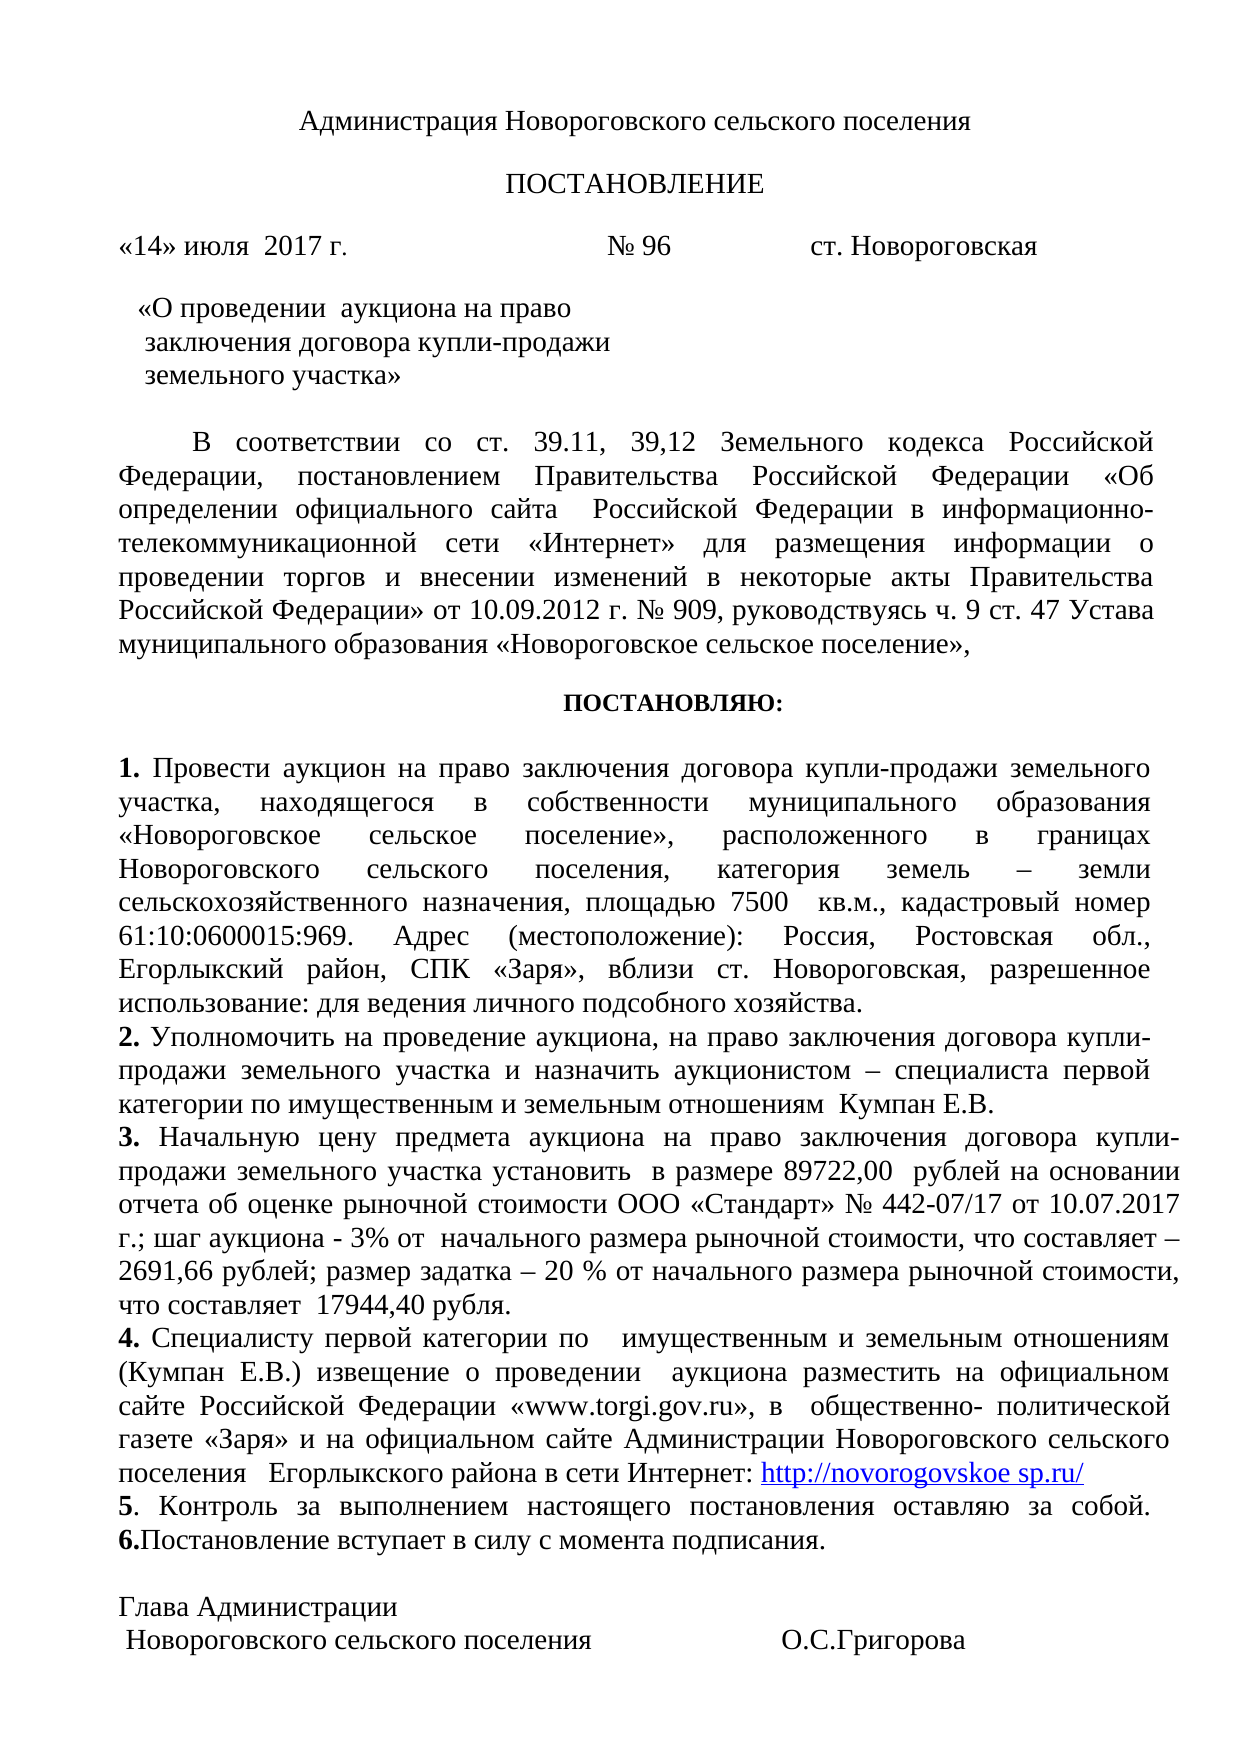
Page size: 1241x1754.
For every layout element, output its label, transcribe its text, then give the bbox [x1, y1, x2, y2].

text 5. Контроль за выполнением настоящего постановления оставляю за собой. 6.Постановление вступает в силу с момента подписания. [118, 1488, 1152, 1555]
text «14» июля 2017 г. № 96 ст. Новороговская [118, 228, 1152, 262]
text 4. Специалисту первой категории по имущественным и земельным отношениям (Кумпан Е.В.) извещение о проведении аукциона разместить на официальном сайте Российской Федерации «www.torgi.gov.ru», в общественно- политической газете «Заря» и на официальном сайте Администрации Новороговского сельского поселения Егорлыкского района в сети Интернет: http://novorogovskoe sp.ru/ [118, 1321, 1171, 1488]
text 1. Провести аукцион на право заключения договора купли-продажи земельного участка, находящегося в собственности муниципального образования «Новороговское сельское поселение», расположенного в границах Новороговского сельского поселения, категория земель – земли сельскохозяйственного назначения, площадью 7500 кв.м., кадастровый номер 61:10:0600015:969. Адрес (местоположение): Россия, Ростовская обл., Егорлыкский район, СПК «Заря», вблизи ст. Новороговская, разрешенное использование: для ведения личного подсобного хозяйства. [118, 750, 1152, 1019]
text 2. Уполномочить на проведение аукциона, на право заключения договора купли-продажи земельного участка и назначить аукционистом – специалиста первой категории по имущественным и земельным отношениям Кумпан Е.В. [118, 1019, 1152, 1119]
text 3. Начальную цену предмета аукциона на право заключения договора купли-продажи земельного участка установить в размере 89722,00 рублей на основании отчета об оценке рыночной стоимости ООО «Стандарт» № 442-07/17 от 10.07.2017 г.; шаг аукциона - 3% от начального размера рыночной стоимости, что составляет –2691,66 рублей; размер задатка – 20 % от начального размера рыночной стоимости, что составляет 17944,40 рубля. [118, 1119, 1181, 1321]
text Глава Администрации [118, 1589, 1152, 1622]
text ПОСТАНОВЛЕНИЕ [118, 166, 1152, 199]
text В соответствии со ст. 39.11, 39,12 Земельного кодекса Российской Федерации, постановлением Правительства Российской Федерации «Об определении официального сайта Российской Федерации в информационно-телекоммуникационной сети «Интернет» для размещения информации о проведении торгов и внесении изменений в некоторые акты Правительства Российской Федерации» от 10.09.2012 г. № 909, руководствуясь ч. 9 ст. 47 Устава муниципального образования «Новороговское сельское поселение», [118, 424, 1155, 659]
text «О проведении аукциона на право [118, 290, 1152, 324]
text Новороговского сельского поселения О.С.Григорова [118, 1622, 1152, 1656]
text ПОСТАНОВЛЯЮ: [118, 688, 1155, 717]
text заключения договора купли-продажи [118, 324, 1152, 357]
text земельного участка» [118, 357, 1152, 391]
text Администрация Новороговского сельского поселения [118, 103, 1152, 137]
